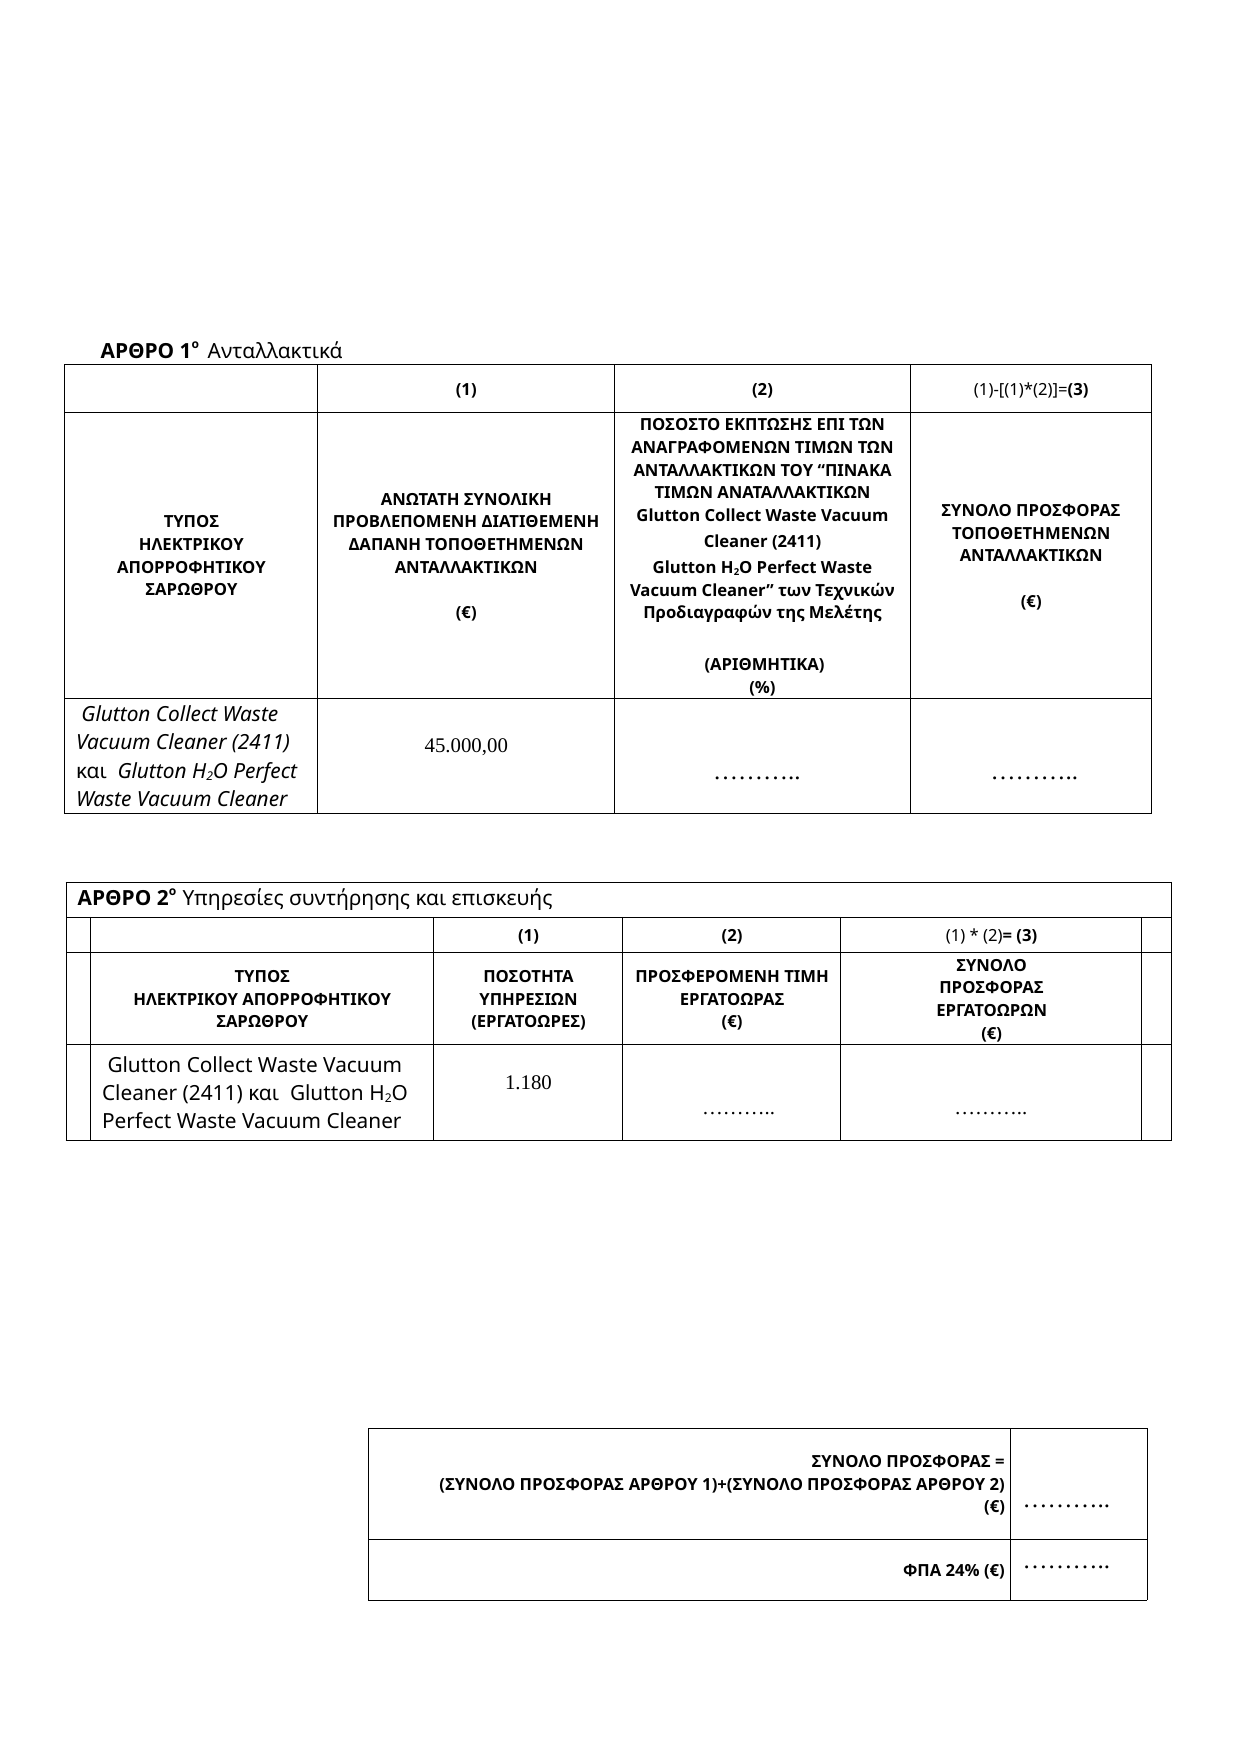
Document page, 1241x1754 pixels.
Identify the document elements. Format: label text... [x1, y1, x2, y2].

table_cell [67, 953, 90, 1044]
table_header (2) [615, 365, 910, 412]
table_header ΑΡΘΡΟ 2ο Υπηρεσίες συντήρησης και επισκευής [67, 883, 1171, 917]
text ΑΡΘΡΟ 1ο Ανταλλακτικά [100, 336, 1122, 364]
table_cell 1.180 [434, 1045, 622, 1139]
table_header (1)-[(1)*(2)]=(3) [911, 365, 1151, 412]
table_cell ΣΥΝΟΛΟ ΠΡΟΣΦΟΡΑΣ ΤΟΠΟΘΕΤΗΜΕΝΩΝ ΑΝΤΑΛΛΑΚΤΙΚΩΝ (€) [911, 413, 1151, 698]
table_cell [1142, 918, 1171, 952]
table_cell [67, 1045, 90, 1139]
table_cell [1142, 1045, 1171, 1139]
table_header ΣΥΝΟΛΟ ΠΡΟΣΦΟΡΑΣ = (ΣΥΝΟΛΟ ΠΡΟΣΦΟΡΑΣ ΑΡΘΡΟΥ 1)+(ΣΥΝΟΛΟ ΠΡΟΣΦΟΡΑΣ ΑΡΘΡΟΥ 2) (€) [369, 1429, 1010, 1539]
table_cell ……….. [615, 699, 910, 813]
table_cell ΠΟΣΟΤΗΤΑ ΥΠΗΡΕΣΙΩΝ (ΕΡΓΑΤΟΩΡΕΣ) [434, 953, 622, 1044]
table_header ……….. [1011, 1429, 1147, 1539]
table_cell (1) * (2)= (3) [841, 918, 1141, 952]
table_cell Glutton Collect Waste Vacuum Cleaner (2411) και Glutton Η2Ο Perfect Waste Vacuum Cleaner [91, 1045, 433, 1139]
table_cell Glutton Collect Waste Vacuum Cleaner (2411) και Glutton Η2Ο Perfect Waste Vacuum Cleaner [65, 699, 317, 813]
table_cell ……….. [623, 1045, 840, 1139]
table_cell ΠΡΟΣΦΕΡΟΜΕΝΗ ΤΙΜΗ ΕΡΓΑΤΟΩΡΑΣ (€) [623, 953, 840, 1044]
table_cell [1142, 953, 1171, 1044]
table_cell ΤΥΠΟΣ ΗΛΕΚΤΡΙΚΟΥ ΑΠΟΡΡΟΦΗΤΙΚΟΥ ΣΑΡΩΘΡΟΥ [65, 413, 317, 698]
table_cell (2) [623, 918, 840, 952]
table_cell ΠΟΣΟΣΤΟ ΕΚΠΤΩΣΗΣ ΕΠΙ ΤΩΝ ΑΝΑΓΡΑΦΟΜΕΝΩΝ ΤΙΜΩΝ ΤΩΝ ΑΝΤΑΛΛΑΚΤΙΚΩΝ ΤΟΥ “ΠΙΝΑΚΑ ΤΙΜΩΝ ΑΝΑΤΑΛΛΑΚΤΙΚΩΝ Glutton Collect Waste Vacuum Cleaner (2411) Glutton Η2Ο Perfect Waste Vacuum Cleaner” των Τεχνικών Προδιαγραφών της Μελέτης (ΑΡΙΘΜΗΤΙΚΑ) (%) [615, 413, 910, 698]
table_cell [67, 918, 90, 952]
table_cell ΑΝΩΤΑΤΗ ΣΥΝΟΛΙΚΗ ΠΡΟΒΛΕΠΟΜΕΝΗ ΔΙΑΤΙΘΕΜΕΝΗ ΔΑΠΑΝΗ ΤΟΠΟΘΕΤΗΜΕΝΩΝ ΑΝΤΑΛΛΑΚΤΙΚΩΝ (€) [318, 413, 614, 698]
table_cell [91, 918, 433, 952]
table_header (1) [318, 365, 614, 412]
table_cell 45.000,00 [318, 699, 614, 813]
table_cell (1) [434, 918, 622, 952]
table_cell ΤΥΠΟΣ ΗΛΕΚΤΡΙΚΟΥ ΑΠΟΡΡΟΦΗΤΙΚΟΥ ΣΑΡΩΘΡΟΥ [91, 953, 433, 1044]
table_cell ΣΥΝΟΛΟ ΠΡΟΣΦΟΡΑΣ ΕΡΓΑΤΟΩΡΩΝ (€) [841, 953, 1141, 1044]
table_header [65, 365, 317, 412]
table_cell ……….. [1011, 1540, 1147, 1600]
table_cell ……….. [841, 1045, 1141, 1139]
table_cell ΦΠΑ 24% (€) [369, 1540, 1010, 1600]
table_cell ……….. [911, 699, 1151, 813]
